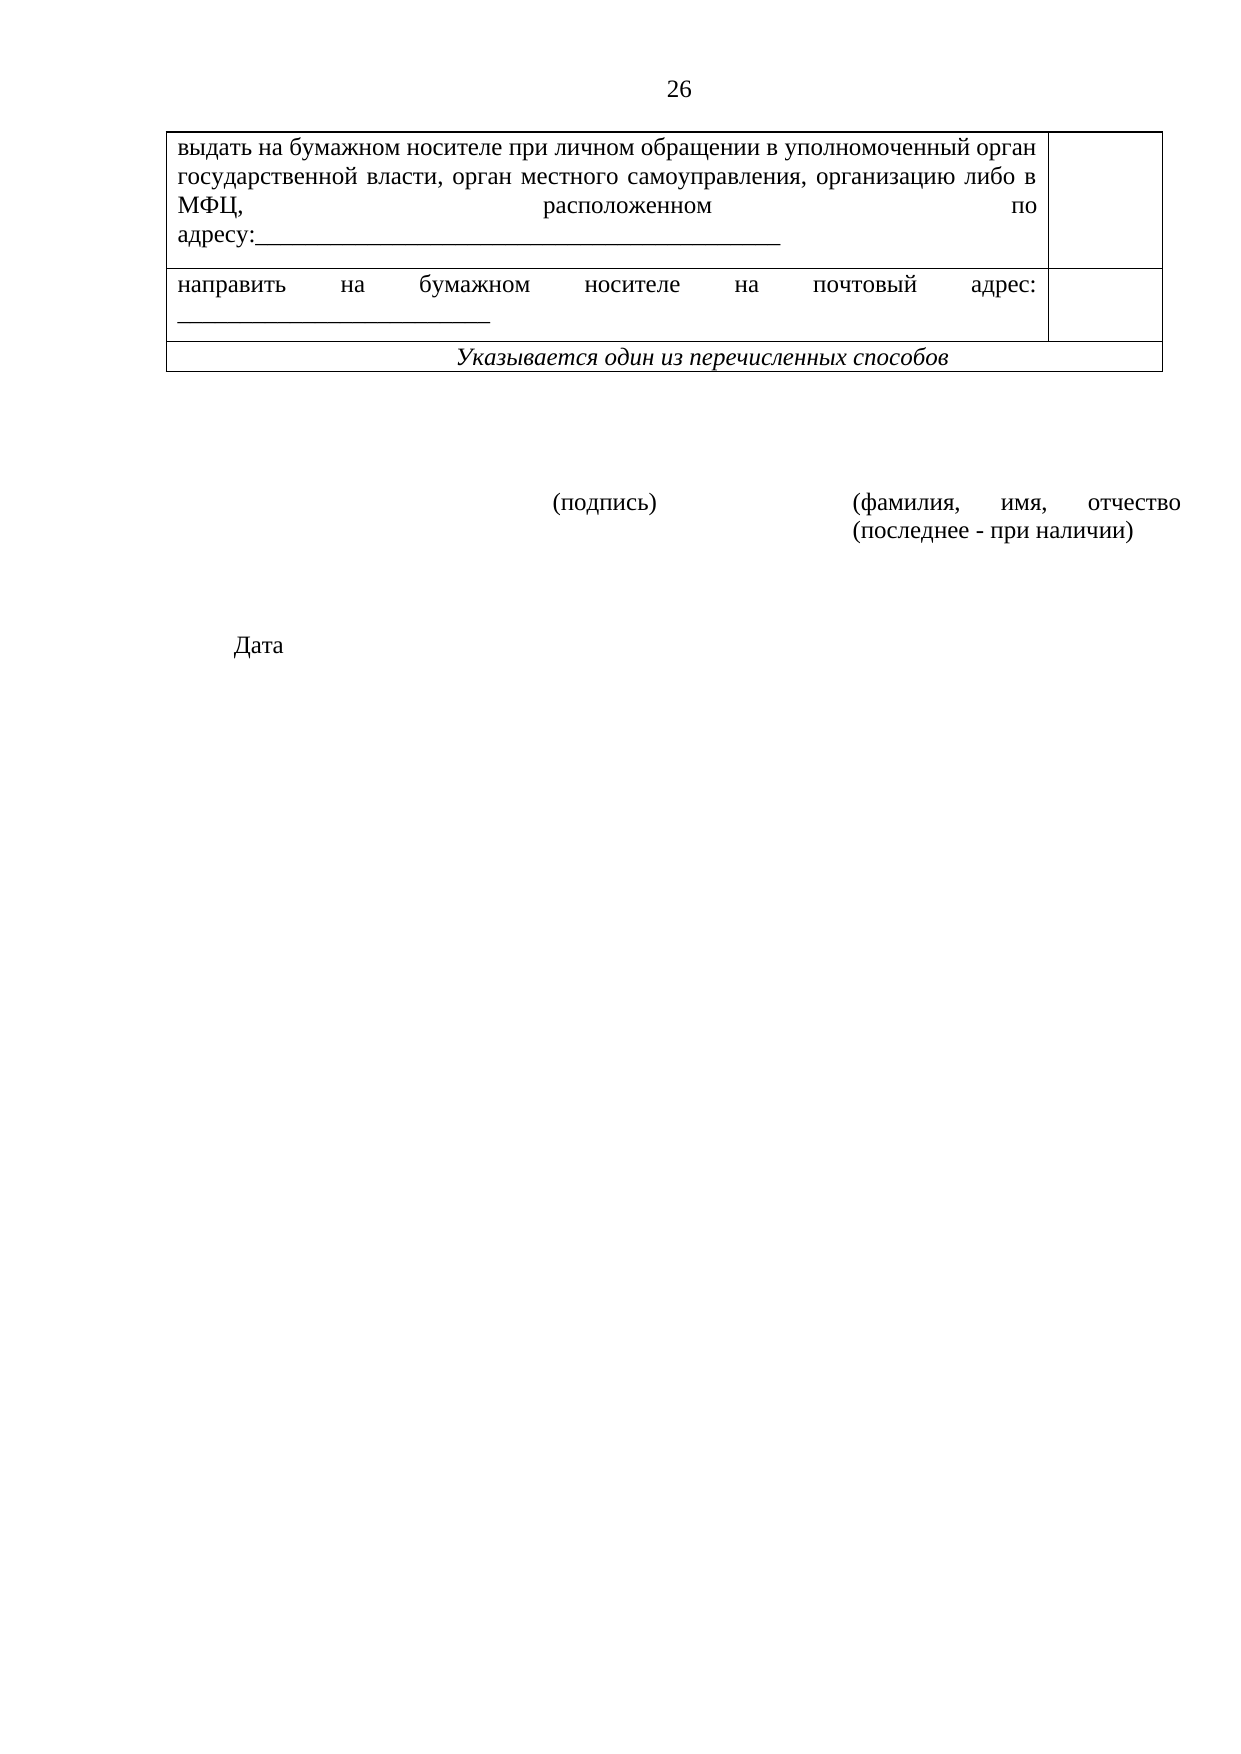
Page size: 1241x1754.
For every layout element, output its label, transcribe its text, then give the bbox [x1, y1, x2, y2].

table_cell выдать на бумажном носителе при личном обращении в уполномоченный орган государственной власти, орган местного самоуправления, организацию либо в МФЦ, расположенном по адресу:__________________________________________ [167, 133, 1048, 268]
table_cell направить на бумажном носителе на почтовый адрес: _________________________ [167, 269, 1048, 341]
text (подпись) (фамилия, имя, отчество (последнее - при наличии) [552, 487, 1181, 544]
table_cell Указывается один из перечисленных способов [167, 342, 1162, 371]
table_cell [1049, 269, 1162, 341]
text Дата [177, 630, 1181, 659]
table_cell [1049, 133, 1162, 268]
